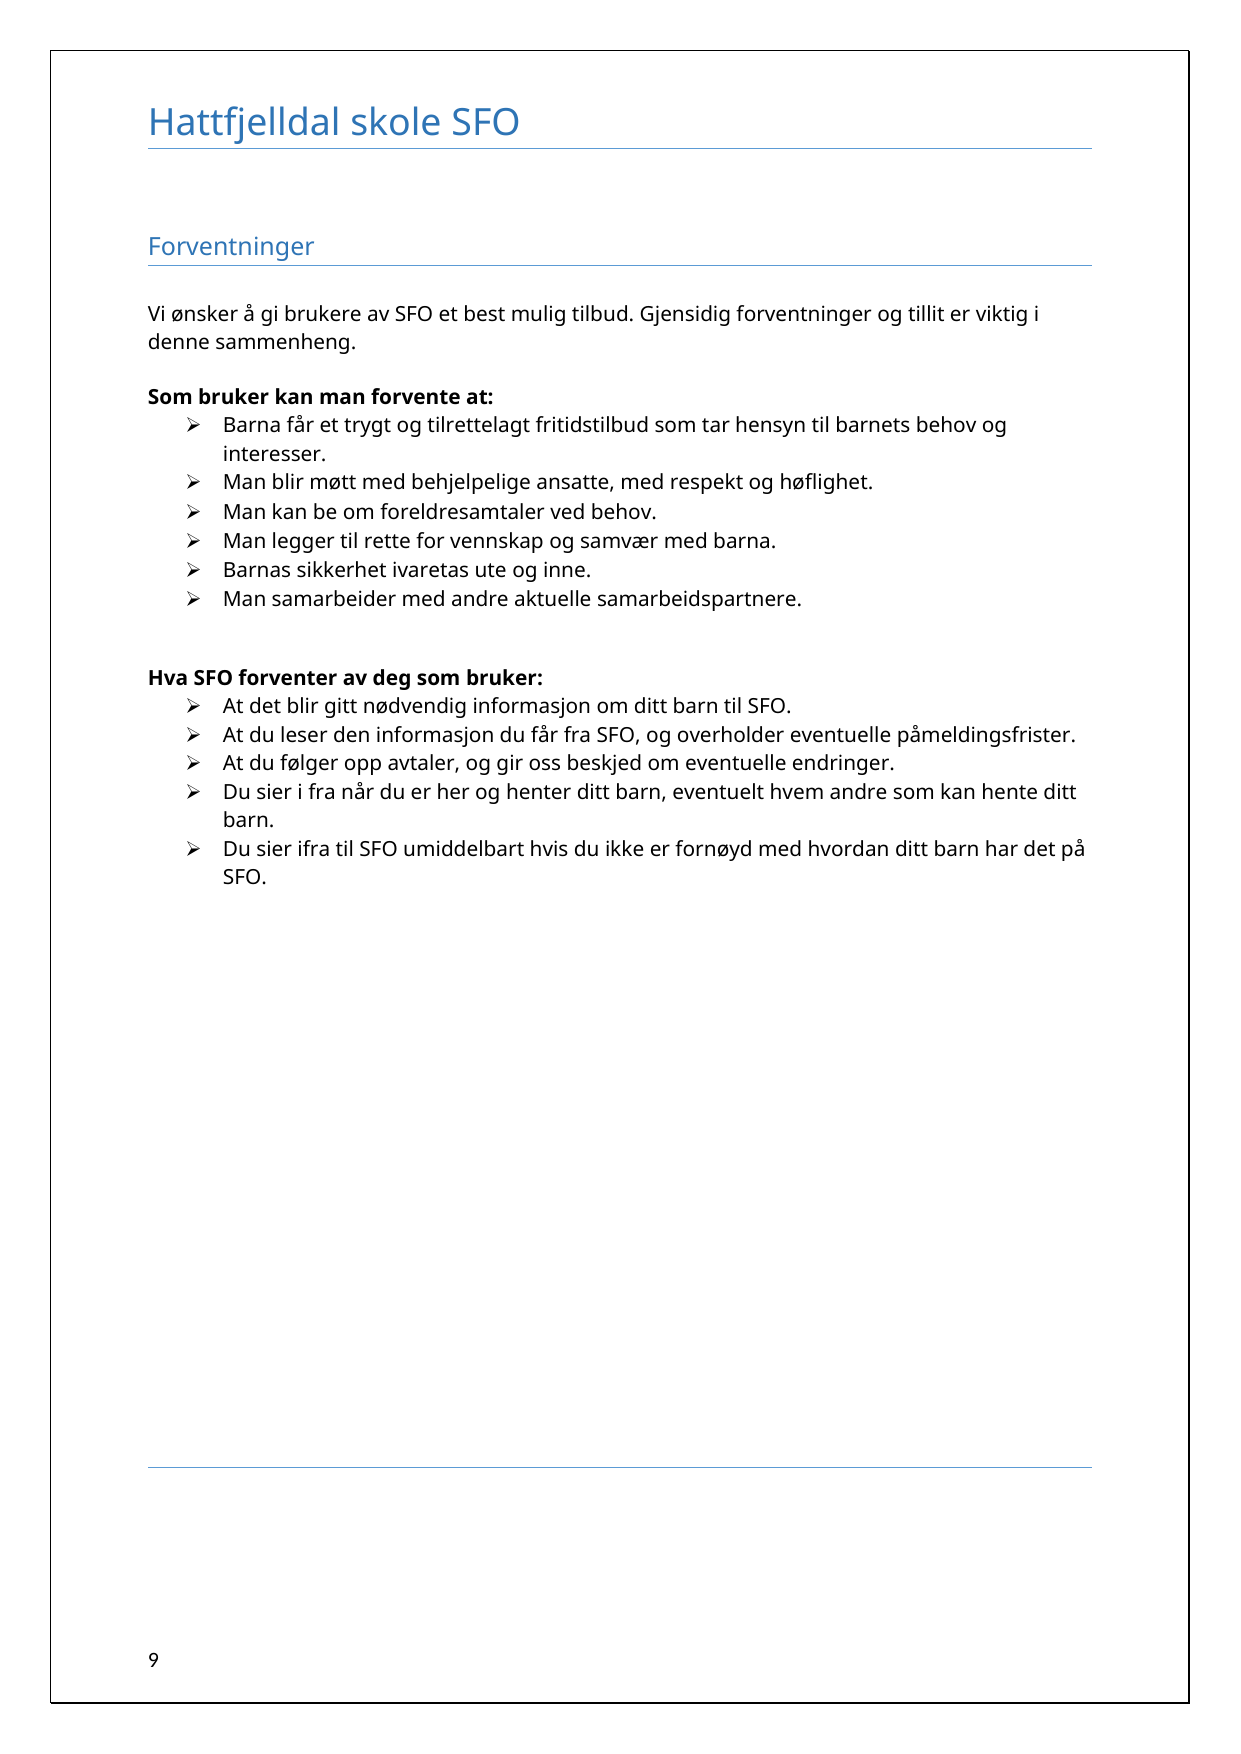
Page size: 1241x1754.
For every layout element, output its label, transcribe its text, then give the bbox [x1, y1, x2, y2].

list Man blir møtt med behjelpelige ansatte, med respekt og høflighet. [185, 467, 1092, 496]
subtitle Forventninger [148, 229, 1092, 265]
list Man kan be om foreldresamtaler ved behov. [185, 496, 1092, 525]
text Vi ønsker å gi brukere av SFO et best mulig tilbud. Gjensidig forventninger og tillit er viktig i denne sammenheng. [148, 299, 1092, 356]
text Som bruker kan man forvente at: [148, 382, 1092, 411]
list At du følger opp avtaler, og gir oss beskjed om eventuelle endringer. [185, 748, 1092, 777]
list Du sier i fra når du er her og henter ditt barn, eventuelt hvem andre som kan hente ditt barn. [185, 777, 1092, 834]
list Barnas sikkerhet ivaretas ute og inne. [185, 555, 1092, 584]
list Man samarbeider med andre aktuelle samarbeidspartnere. [185, 584, 1092, 612]
text Hva SFO forventer av deg som bruker: [148, 663, 1092, 692]
list Man legger til rette for vennskap og samvær med barna. [185, 525, 1092, 555]
list At du leser den informasjon du får fra SFO, og overholder eventuelle påmeldingsfrister. [185, 720, 1092, 748]
list Barna får et trygt og tilrettelagt fritidstilbud som tar hensyn til barnets behov og interesser. [185, 411, 1092, 467]
list Du sier ifra til SFO umiddelbart hvis du ikke er fornøyd med hvordan ditt barn har det på SFO. [185, 834, 1092, 891]
list At det blir gitt nødvendig informasjon om ditt barn til SFO. [185, 692, 1092, 720]
